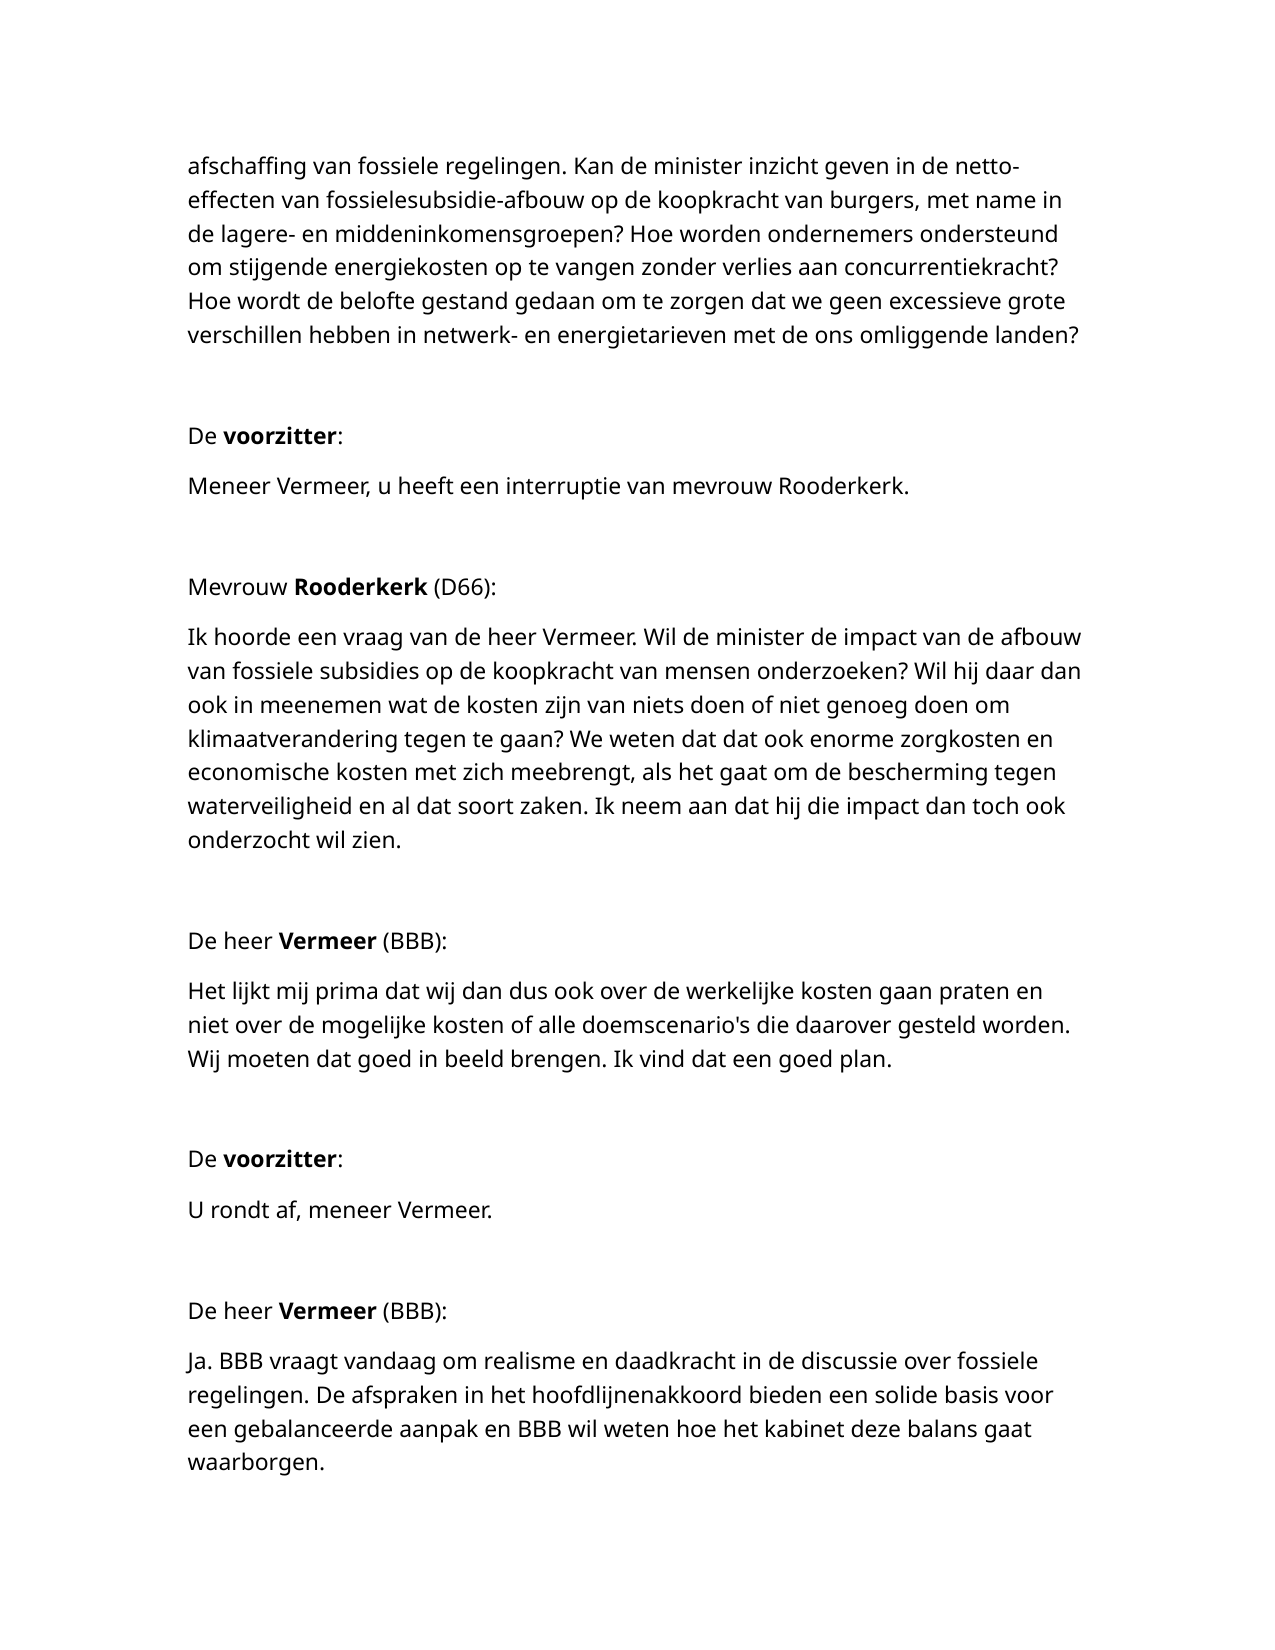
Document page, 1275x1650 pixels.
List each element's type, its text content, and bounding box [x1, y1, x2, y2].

text De heer Vermeer (BBB): [187, 1294, 1087, 1326]
text U rondt af, meneer Vermeer. [187, 1194, 1087, 1225]
text De voorzitter: [187, 1143, 1087, 1174]
text Mevrouw Rooderkerk (D66): [187, 571, 1087, 602]
text Ja. BBB vraagt vandaag om realisme en daadkracht in de discussie over fossiele regelingen. De afspraken in het hoofdlijnenakkoord bieden een solide basis voor een gebalanceerde aanpak en BBB wil weten hoe het kabinet deze balans gaat waarborgen. [187, 1345, 1087, 1477]
text De heer Vermeer (BBB): [187, 924, 1087, 956]
text De voorzitter: [187, 419, 1087, 451]
text Ik hoorde een vraag van de heer Vermeer. Wil de minister de impact van de afbouw van fossiele subsidies op de koopkracht van mensen onderzoeken? Wil hij daar dan ook in meenemen wat de kosten zijn van niets doen of niet genoeg doen om klimaatverandering tegen te gaan? We weten dat dat ook enorme zorgkosten en economische kosten met zich meebrengt, als het gaat om de bescherming tegen waterveiligheid en al dat soort zaken. Ik neem aan dat hij die impact dan toch ook onderzocht wil zien. [187, 621, 1087, 855]
text Meneer Vermeer, u heeft een interruptie van mevrouw Rooderkerk. [187, 470, 1087, 501]
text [187, 150, 1087, 350]
text Het lijkt mij prima dat wij dan dus ook over de werkelijke kosten gaan praten en niet over de mogelijke kosten of alle doemscenario's die daarover gesteld worden. Wij moeten dat goed in beeld brengen. Ik vind dat een goed plan. [187, 975, 1087, 1074]
